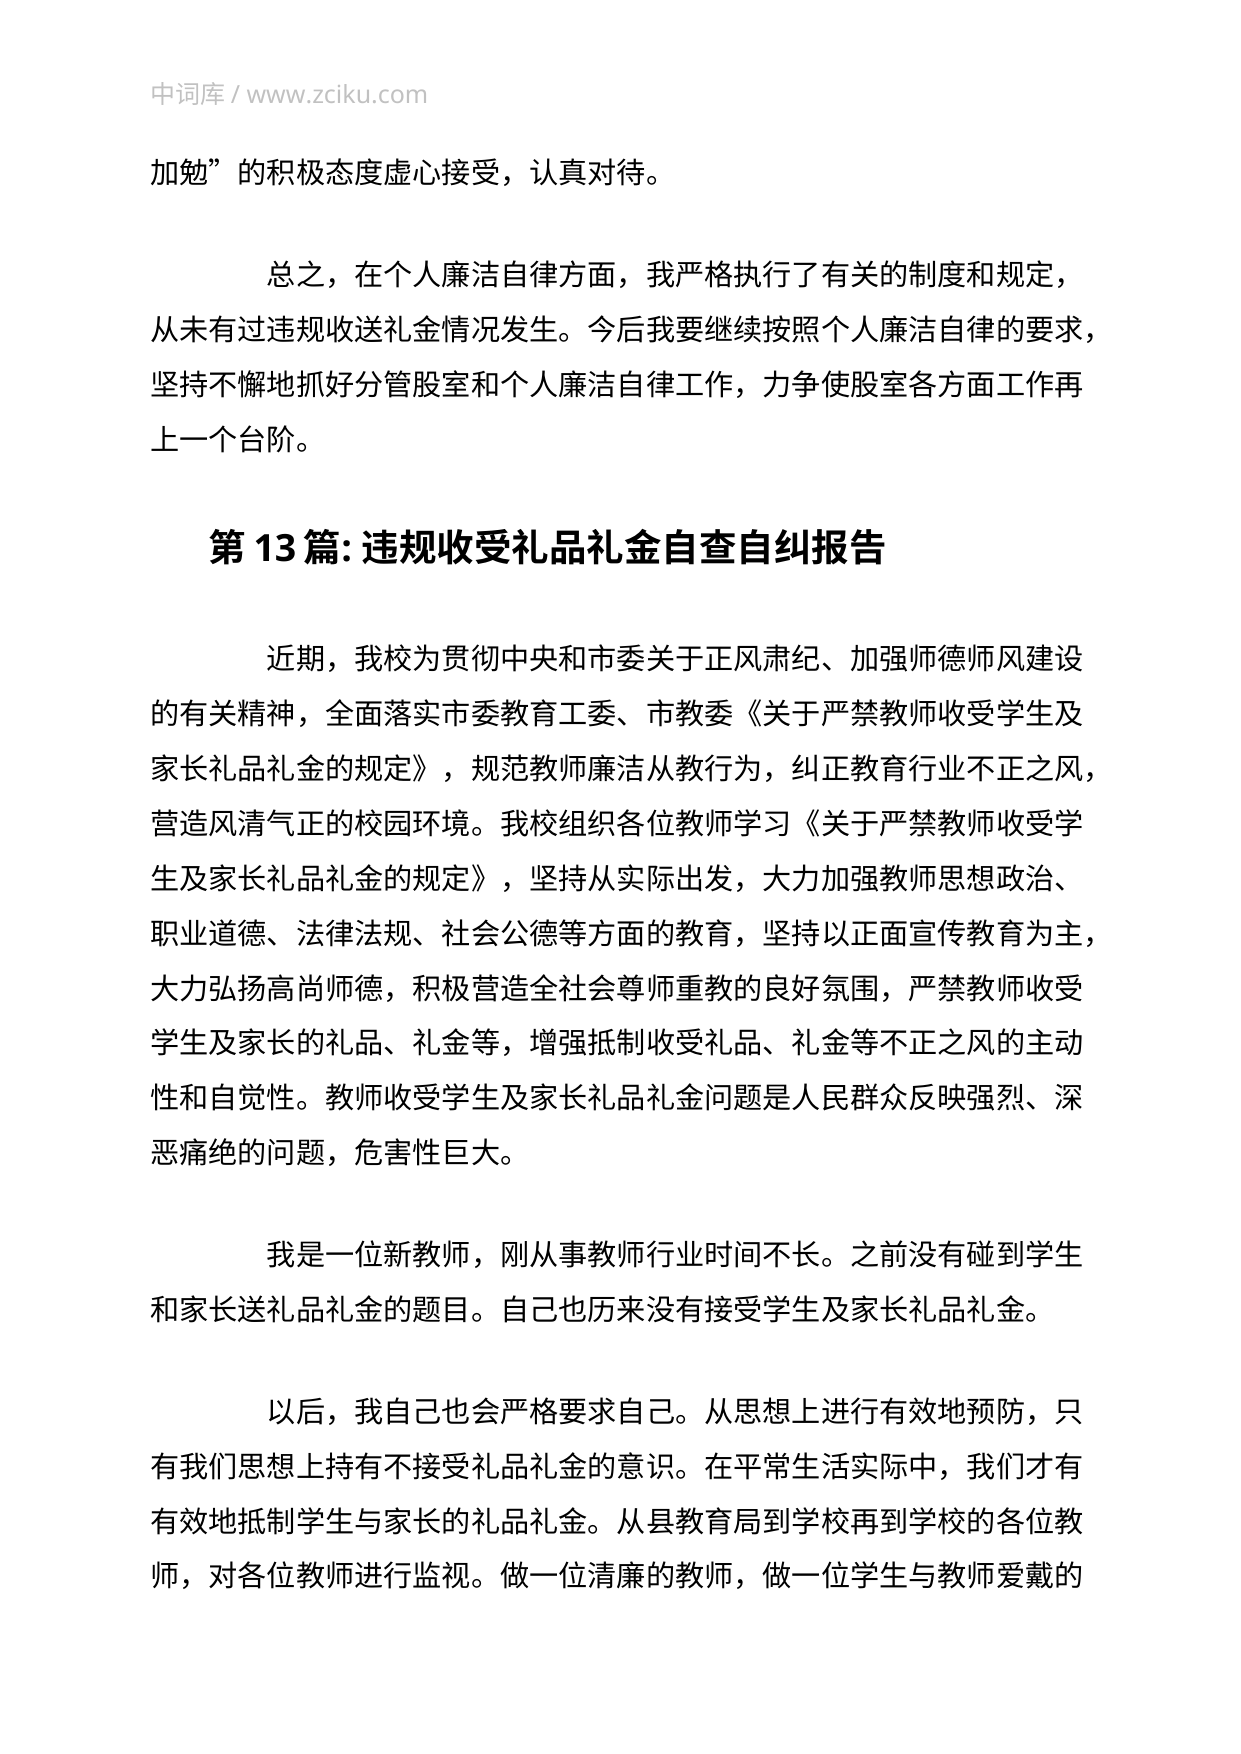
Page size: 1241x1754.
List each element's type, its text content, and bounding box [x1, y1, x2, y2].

text 第13篇: 违规收受礼品礼金自查自纠报告 [150, 518, 1090, 573]
text 总之，在个人廉洁自律方面，我严格执行了有关的制度和规定，从未有过违规收送礼金情况发生。今后我要继续按照个人廉洁自律的要求，坚持不懈地抓好分管股室和个人廉洁自律工作，力争使股室各方面工作再上一个台阶。 [150, 252, 1090, 459]
text 我是一位新教师，刚从事教师行业时间不长。之前没有碰到学生和家长送礼品礼金的题目。自己也历来没有接受学生及家长礼品礼金。 [150, 1232, 1090, 1329]
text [150, 150, 1090, 192]
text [150, 1388, 1090, 1595]
text 近期，我校为贯彻中央和市委关于正风肃纪、加强师德师风建设的有关精神，全面落实市委教育工委、市教委《关于严禁教师收受学生及家长礼品礼金的规定》，规范教师廉洁从教行为，纠正教育行业不正之风，营造风清气正的校园环境。我校组织各位教师学习《关于严禁教师收受学生及家长礼品礼金的规定》，坚持从实际出发，大力加强教师思想政治、职业道德、法律法规、社会公德等方面的教育，坚持以正面宣传教育为主，大力弘扬高尚师德，积极营造全社会尊师重教的良好氛围，严禁教师收受学生及家长的礼品、礼金等，增强抵制收受礼品、礼金等不正之风的主动性和自觉性。教师收受学生及家长礼品礼金问题是人民群众反映强烈、深恶痛绝的问题，危害性巨大。 [150, 636, 1090, 1172]
